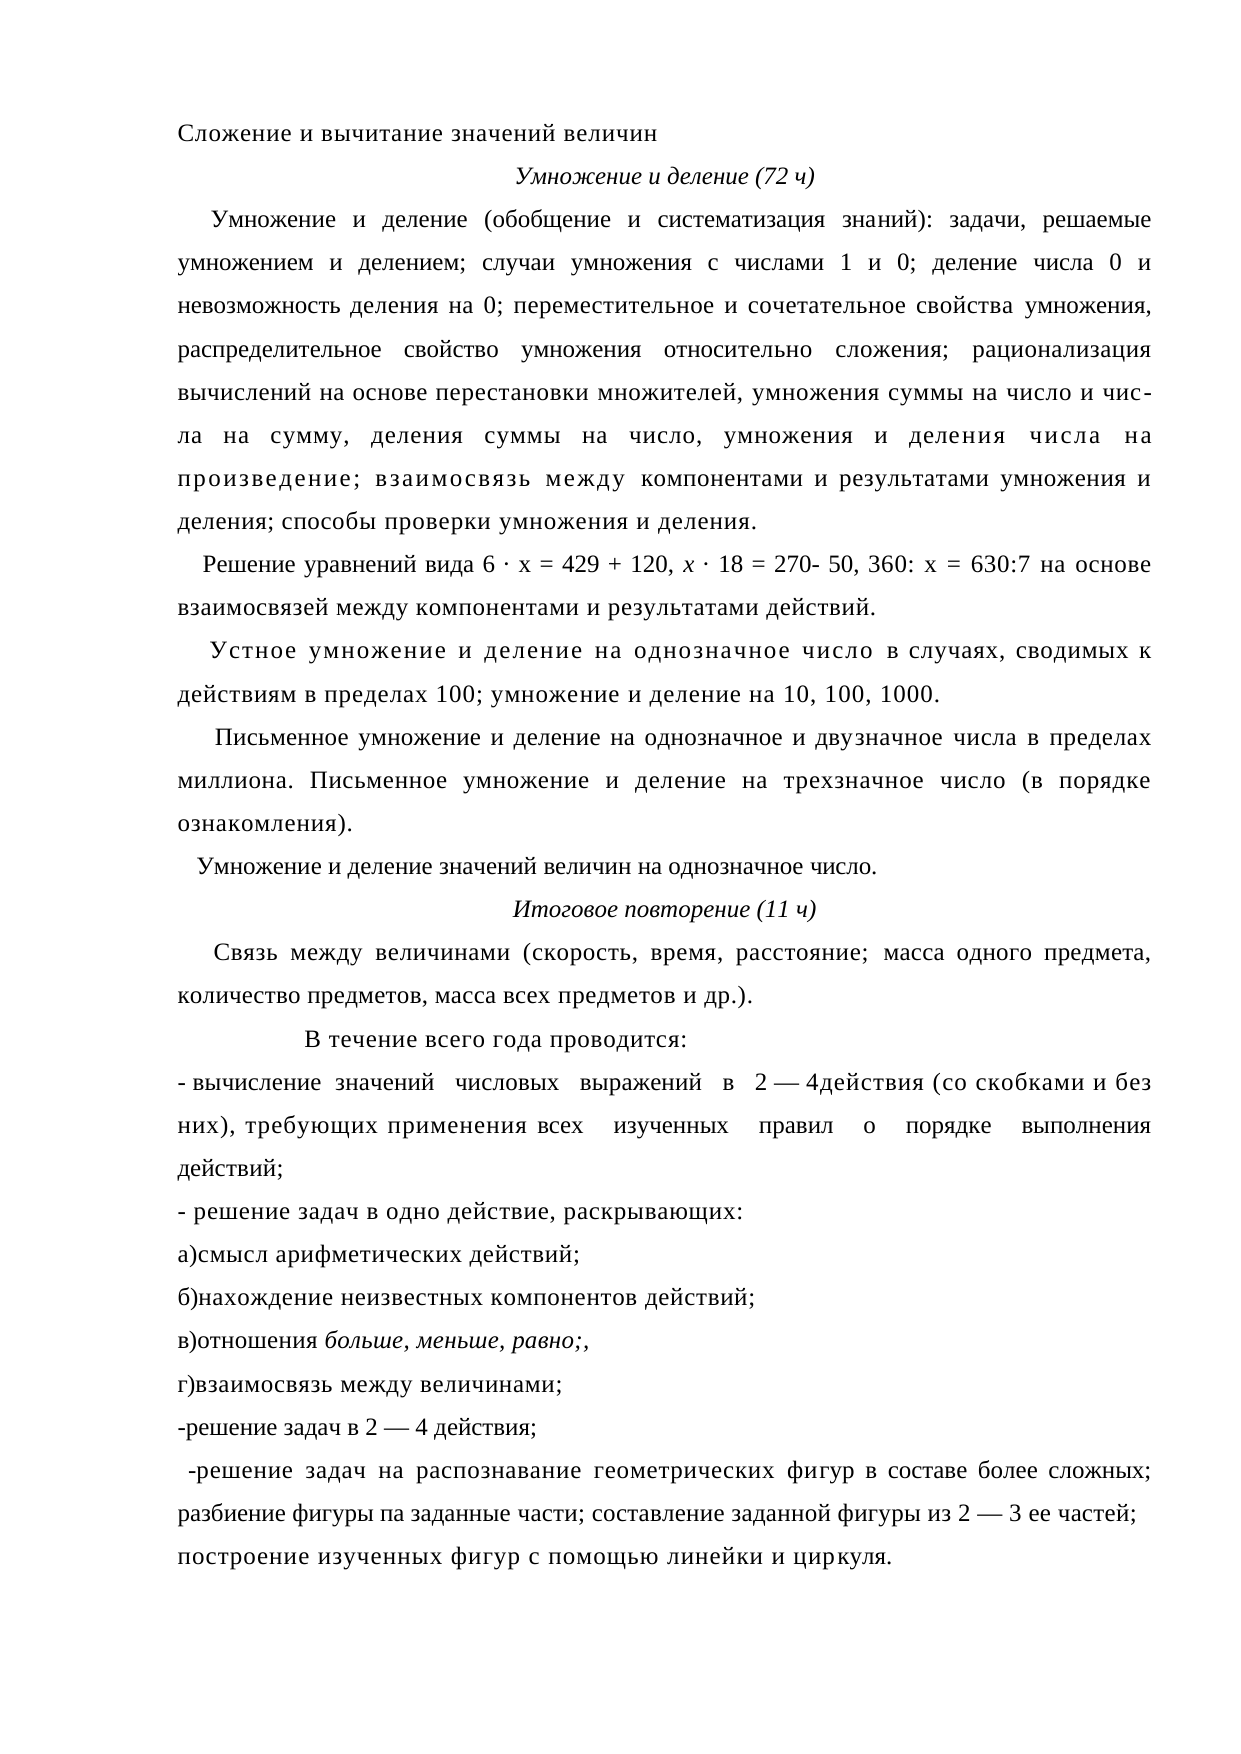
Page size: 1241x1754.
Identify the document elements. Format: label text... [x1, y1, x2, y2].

text построение изученных фигур с помощью линейки и циркуля. [177, 1541, 1152, 1570]
text Сложение и вычитание значений величин [177, 118, 1152, 147]
text б)нахождение неизвестных компонентов действий; [177, 1282, 1152, 1311]
text - решение задач в одно действие, раскрывающих: [177, 1196, 1152, 1225]
text В течение всего года проводится: [177, 1024, 1152, 1052]
text - вычисление значений числовых выражений в 2 — 4действия (со скобками и без них), требующих применения всех изученных правил о порядке выполнения действий; [177, 1067, 1152, 1182]
text Устное умножение и деление на однозначное число в случаях, сводимых к действиям в пределах 100; умножение и деление на 10, 100, 1000. [177, 636, 1152, 707]
text Связь между величинами (скорость, время, расстояние; масса одного предмета, количество предметов, масса всех предметов и др.). [177, 937, 1152, 1009]
text г)взаимосвязь между величинами; [177, 1369, 1152, 1397]
text Итоговое повторение (11 ч) [177, 894, 1152, 923]
text Письменное умножение и деление на однозначное и двузначное числа в пределах миллиона. Письменное умножение и деление на трехзначное число (в порядке ознакомления). [177, 722, 1152, 837]
text Умножение и деление значений величин на однозначное число. [177, 851, 1152, 880]
text -решение задач на распознавание геометрических фигур в составе более сложных; разбиение фигуры па заданные части; составление заданной фигуры из 2 — 3 ее частей; [177, 1455, 1152, 1527]
text Решение уравнений вида 6 · х = 429 + 120, х · 18 = 270- 50, 360: х = 630:7 на основе взаимосвязей между компонентами и результатами действий. [177, 549, 1152, 621]
text Умножение и деление (72 ч) [177, 161, 1152, 190]
text Умножение и деление (обобщение и систематизация знаний): задачи, решаемые умножением и делением; случаи умножения с числами 1 и 0; деление числа 0 и невозможность деления на 0; переместительное и сочетательное свойства умножения, распределительное свойство умножения относительно сложения; рационализация вычислений на основе перестановки множителей, умножения суммы на число и числа на сумму, деления суммы на число, умножения и деления числа на произведение; взаимосвязь между компонентами и результатами умножения и деления; способы проверки умножения и деления. [177, 204, 1152, 535]
text а)смысл арифметических действий; [177, 1239, 1152, 1268]
text -решение задач в 2 — 4 действия; [177, 1412, 1152, 1441]
text в)отношения больше, меньше, равно;, [177, 1326, 1152, 1354]
